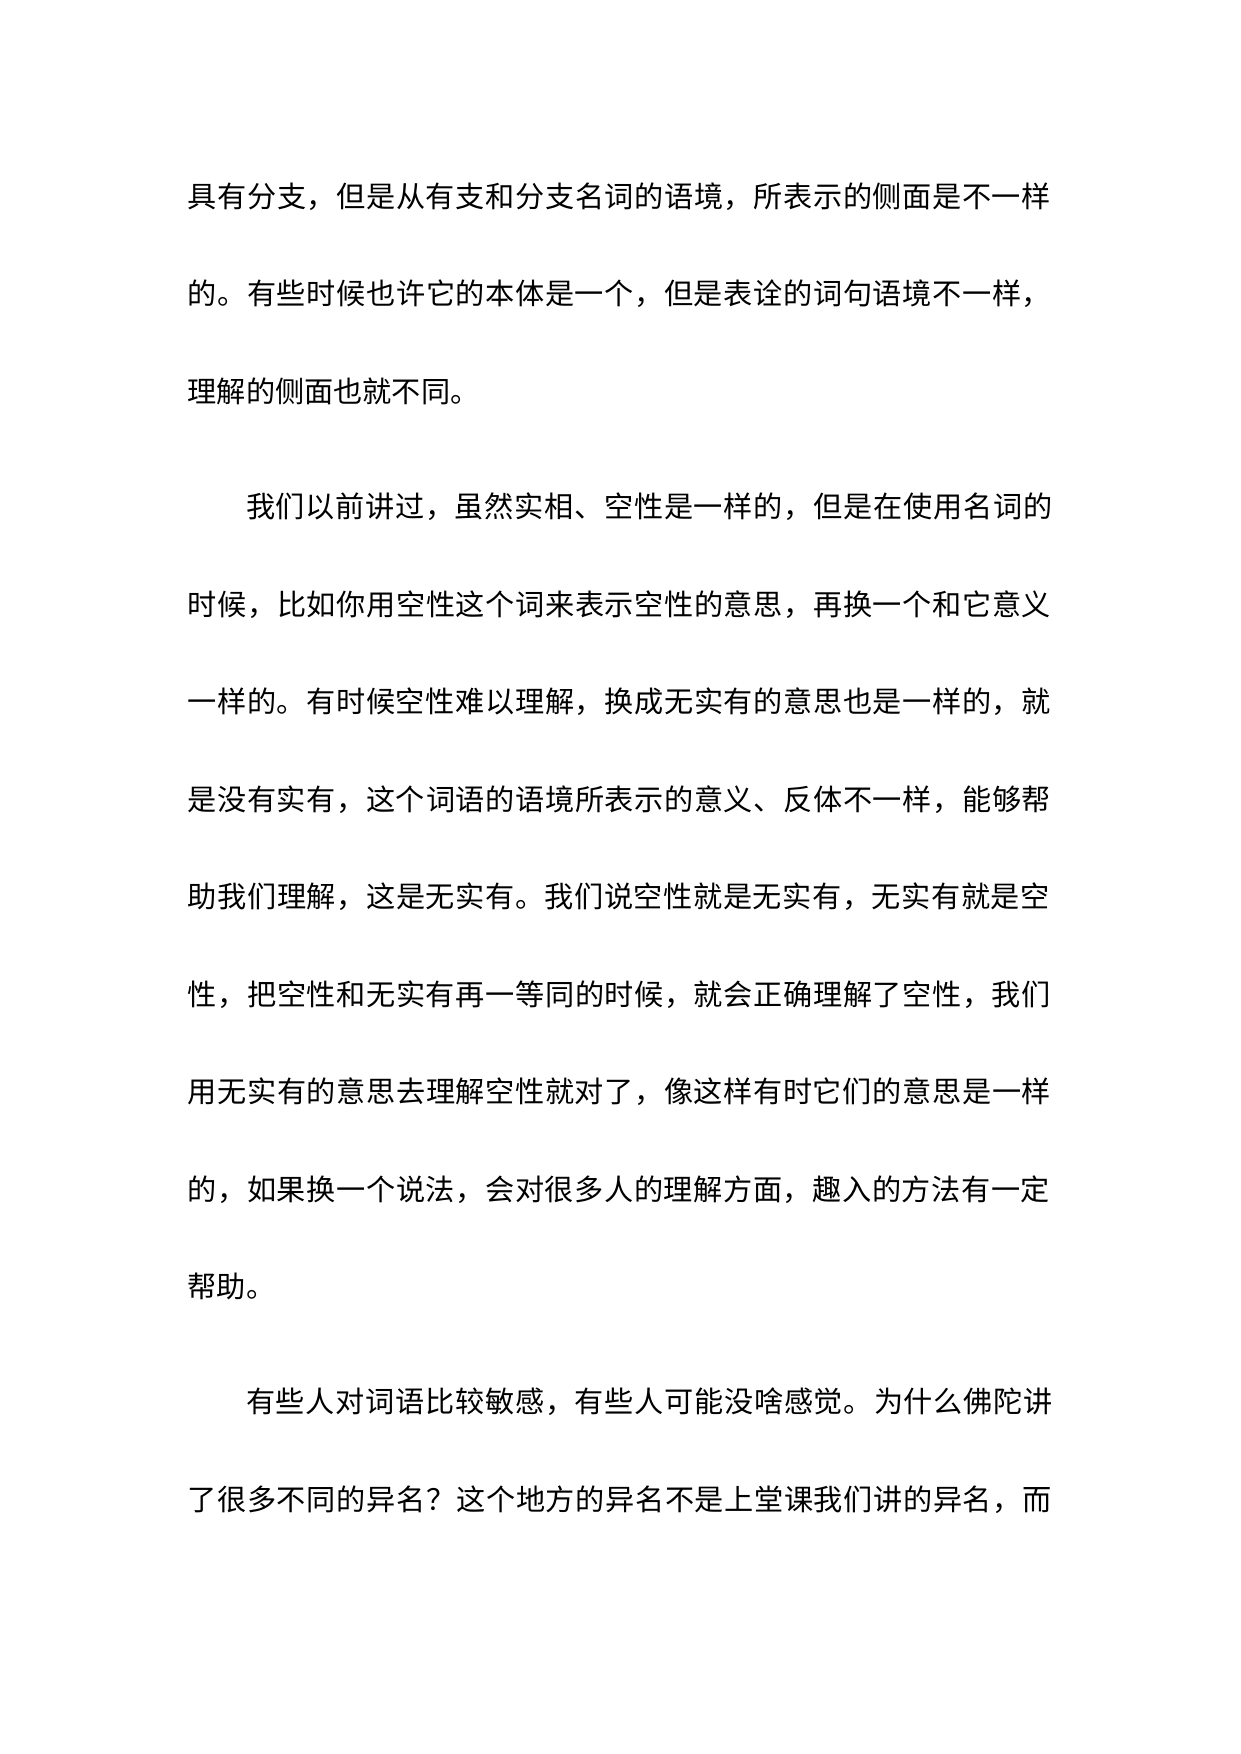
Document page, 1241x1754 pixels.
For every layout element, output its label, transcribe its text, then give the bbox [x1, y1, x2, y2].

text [187, 162, 1053, 422]
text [187, 1368, 1053, 1530]
text 我们以前讲过，虽然实相、空性是一样的，但是在使用名词的时候，比如你用空性这个词来表示空性的意思，再换一个和它意义一样的。有时候空性难以理解，换成无实有的意思也是一样的，就是没有实有，这个词语的语境所表示的意义、反体不一样，能够帮助我们理解，这是无实有。我们说空性就是无实有，无实有就是空性，把空性和无实有再一等同的时候，就会正确理解了空性，我们用无实有的意思去理解空性就对了，像这样有时它们的意思是一样的，如果换一个说法，会对很多人的理解方面，趣入的方法有一定帮助。 [187, 472, 1053, 1317]
